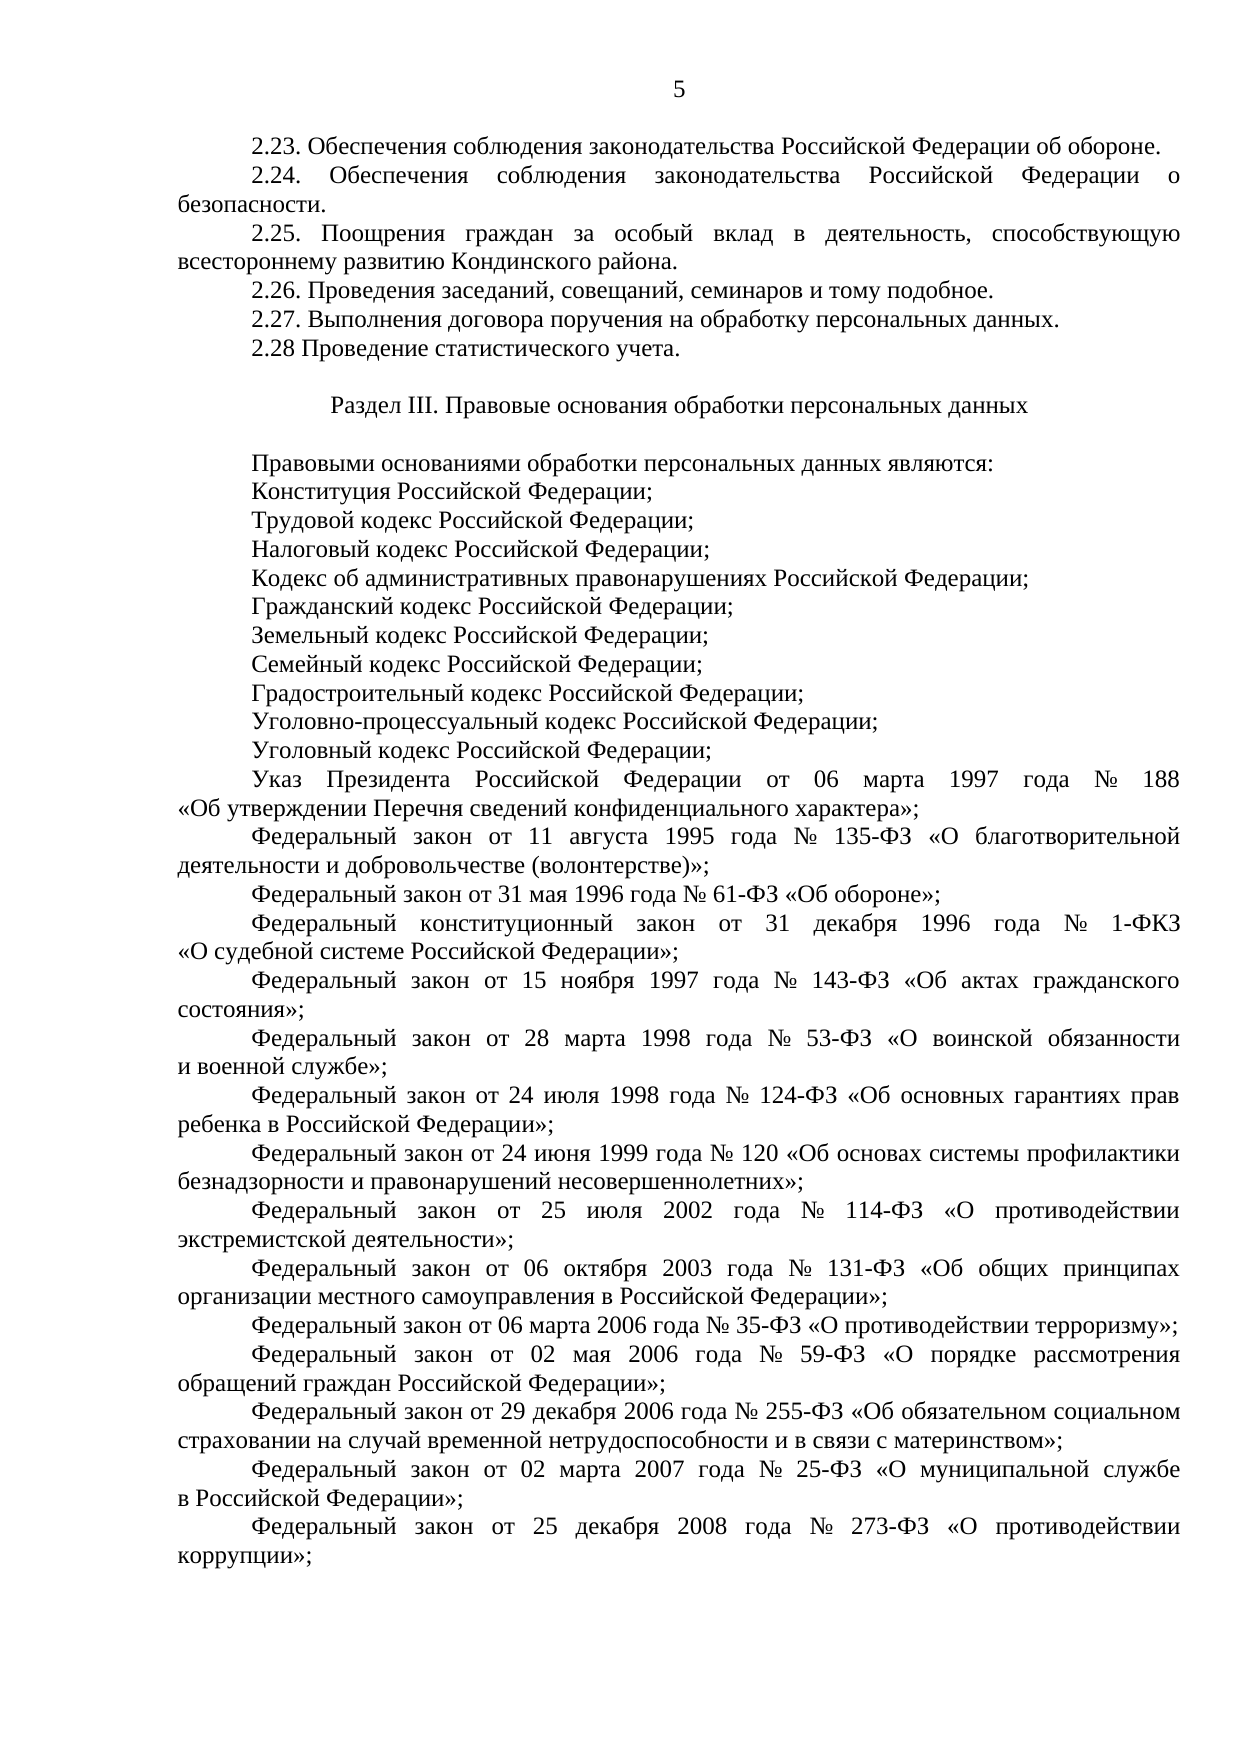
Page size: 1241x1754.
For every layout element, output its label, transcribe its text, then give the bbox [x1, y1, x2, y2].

list Федеральный закон от 25 июля 2002 года № 114-ФЗ «О противодействии экстремистской деятельности»; [177, 1195, 1181, 1253]
text Раздел III. Правовые основания обработки персональных данных [177, 390, 1181, 419]
list Федеральный закон от 06 марта 2006 года № 35-ФЗ «О противодействии терроризму»; [177, 1310, 1181, 1339]
text 2.27. Выполнения договора поручения на обработку персональных данных. [177, 304, 1181, 333]
list Указ Президента Российской Федерации от 06 марта 1997 года № 188 «Об утверждении Перечня сведений конфиденциального характера»; [177, 764, 1181, 821]
list Земельный кодекс Российской Федерации; [177, 620, 1181, 649]
text Федеральный закон от 24 июля 1998 года № 124-ФЗ «Об основных гарантиях прав ребенка в Российской Федерации»; [177, 1080, 1181, 1138]
text 2.23. Обеспечения соблюдения законодательства Российской Федерации об обороне. [177, 131, 1181, 160]
text 2.25. Поощрения граждан за особый вклад в деятельность, способствующую всестороннему развитию Кондинского района. [177, 218, 1181, 275]
text 2.28 Проведение статистического учета. [177, 333, 1181, 361]
text Правовыми основаниями обработки персональных данных являются: [177, 448, 1181, 476]
list Федеральный закон от 28 марта 1998 года № 53-ФЗ «О воинской обязанности и военной службе»; [177, 1023, 1181, 1080]
text 2.24. Обеспечения соблюдения законодательства Российской Федерации о безопасности. [177, 160, 1181, 218]
text 2.26. Проведения заседаний, совещаний, семинаров и тому подобное. [177, 275, 1181, 304]
list Градостроительный кодекс Российской Федерации; [177, 678, 1181, 706]
list Федеральный закон от 11 августа 1995 года № 135-ФЗ «О благотворительной деятельности и добровольчестве (волонтерстве)»; [177, 821, 1181, 879]
list Федеральный закон от 06 октября 2003 года № 131-ФЗ «Об общих принципах организации местного самоуправления в Российской Федерации»; [177, 1253, 1181, 1310]
list Федеральный закон от 24 июня 1999 года № 120 «Об основах системы профилактики безнадзорности и правонарушений несовершеннолетних»; [177, 1138, 1181, 1195]
list Семейный кодекс Российской Федерации; [177, 649, 1181, 678]
text Федеральный закон от 15 ноября 1997 года № 143-ФЗ «Об актах гражданского состояния»; [177, 965, 1181, 1023]
list Гражданский кодекс Российской Федерации; [177, 591, 1181, 620]
list Трудовой кодекс Российской Федерации; [177, 505, 1181, 534]
list Федеральный закон от 02 марта 2007 года № 25-ФЗ «О муниципальной службе в Российской Федерации»; [177, 1454, 1181, 1511]
list Федеральный конституционный закон от 31 декабря 1996 года № 1-ФКЗ «О судебной системе Российской Федерации»; [177, 908, 1181, 965]
text Уголовно-процессуальный кодекс Российской Федерации; [177, 706, 1181, 735]
list Федеральный закон от 02 мая 2006 года № 59-ФЗ «О порядке рассмотрения обращений граждан Российской Федерации»; [177, 1339, 1181, 1396]
text Уголовный кодекс Российской Федерации; [177, 735, 1181, 764]
text Федеральный закон от 29 декабря 2006 года № 255-ФЗ «Об обязательном социальном страховании на случай временной нетрудоспособности и в связи с материнством»; [177, 1396, 1181, 1454]
list Налоговый кодекс Российской Федерации; [177, 534, 1181, 563]
list Конституция Российской Федерации; [177, 476, 1181, 505]
list Федеральный закон от 25 декабря 2008 года № 273-ФЗ «О противодействии коррупции»; [177, 1511, 1181, 1569]
list Кодекс об административных правонарушениях Российской Федерации; [177, 563, 1181, 591]
list Федеральный закон от 31 мая 1996 года № 61-ФЗ «Об обороне»; [177, 879, 1181, 908]
